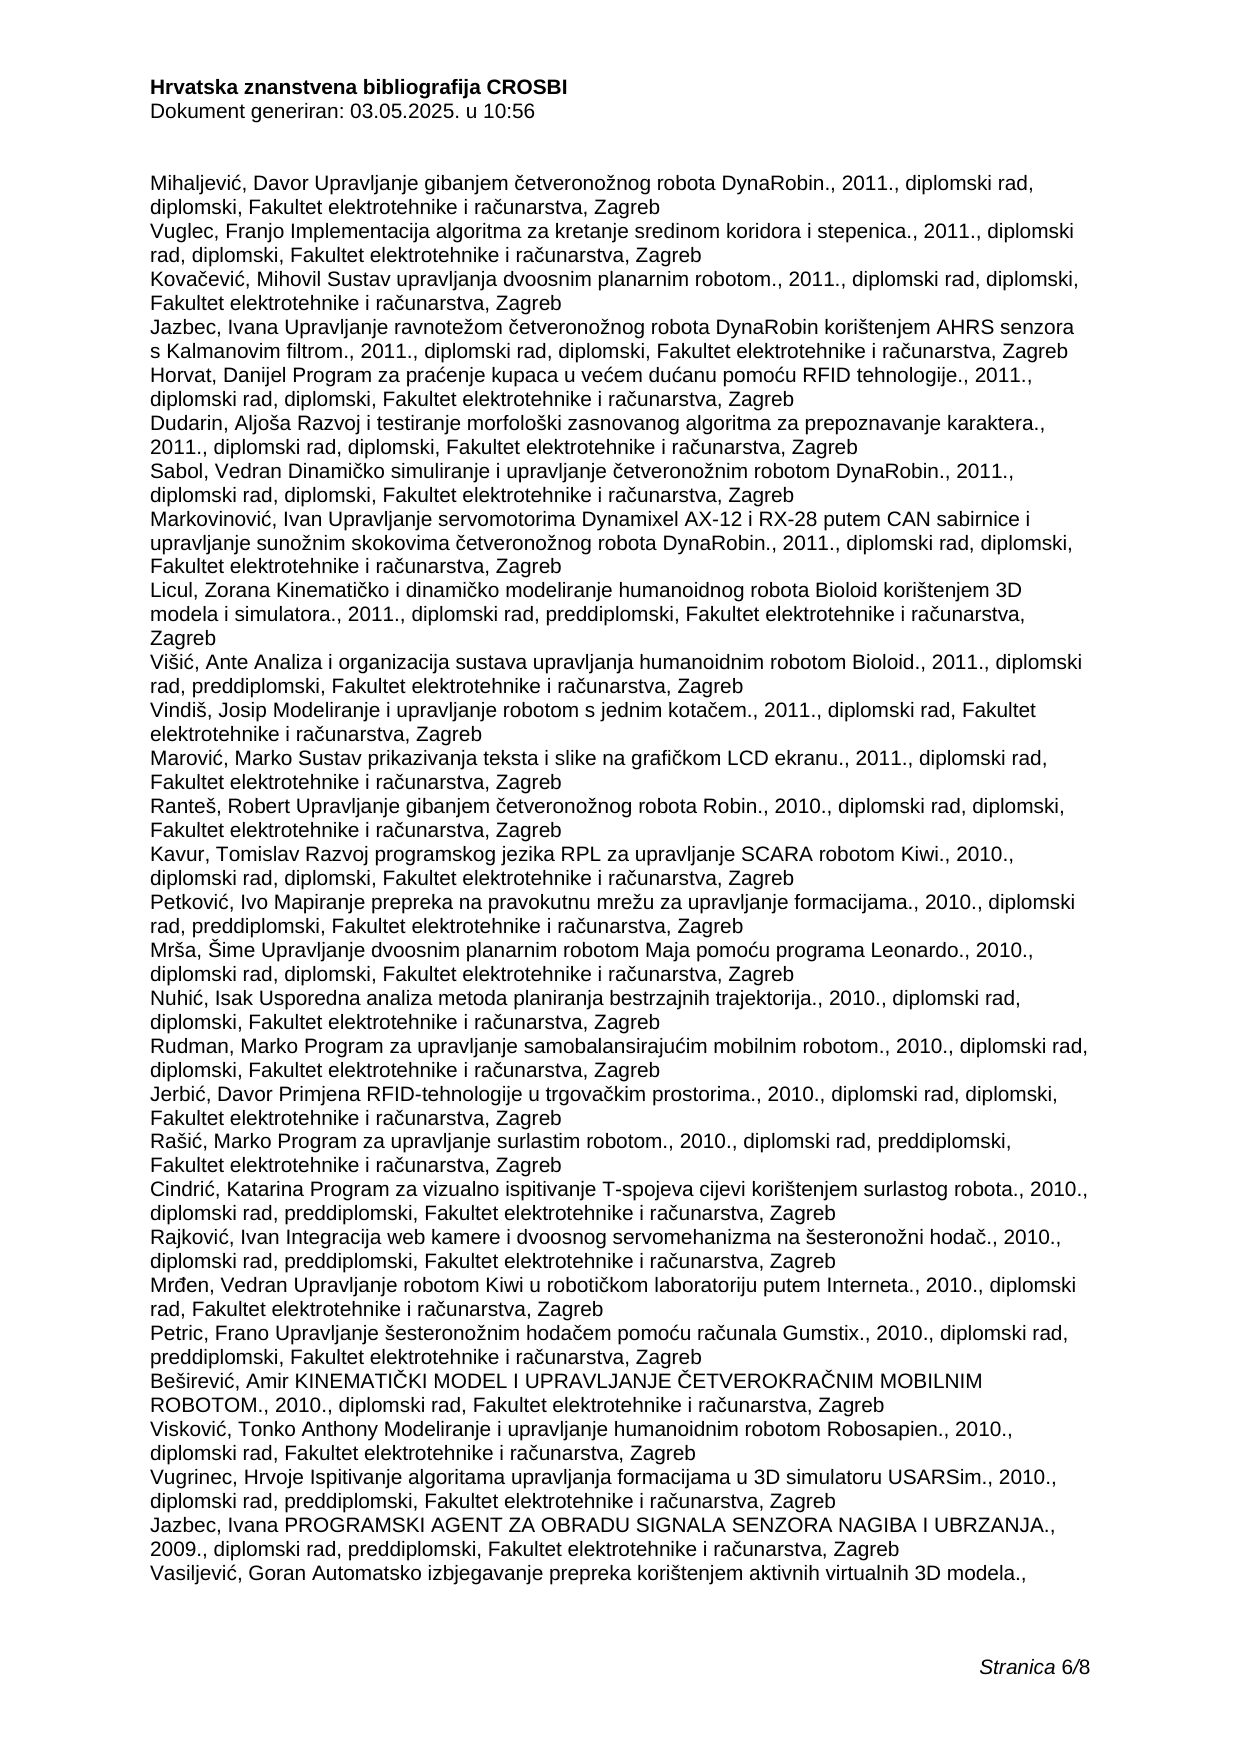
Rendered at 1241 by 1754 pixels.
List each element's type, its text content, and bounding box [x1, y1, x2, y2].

text Mrša, Šime [150, 938, 1090, 986]
text Cindrić, Katarina [150, 1177, 1090, 1225]
text Mrđen, Vedran [150, 1273, 1090, 1321]
text Dudarin, Aljoša [150, 411, 1090, 458]
text Kavur, Tomislav [150, 842, 1090, 890]
text Vuglec, Franjo [150, 219, 1090, 267]
text Marović, Marko [150, 746, 1090, 794]
text Jazbec, Ivana [150, 1513, 1090, 1561]
text Visković, Tonko Anthony [150, 1417, 1090, 1465]
text Rajković, Ivan [150, 1225, 1090, 1273]
text Petković, Ivo [150, 890, 1090, 938]
text Jerbić, Davor [150, 1081, 1090, 1129]
text Višić, Ante [150, 650, 1090, 698]
text Nuhić, Isak [150, 986, 1090, 1033]
text Jazbec, Ivana [150, 315, 1090, 363]
text Rudman, Marko [150, 1033, 1090, 1081]
text Rašić, Marko [150, 1129, 1090, 1177]
text Ranteš, Robert [150, 794, 1090, 842]
text Horvat, Danijel [150, 363, 1090, 411]
text Beširević, Amir [150, 1369, 1090, 1417]
text Mihaljević, Davor [150, 171, 1090, 219]
text Kovačević, Mihovil [150, 267, 1090, 315]
text Vugrinec, Hrvoje [150, 1465, 1090, 1513]
text Markovinović, Ivan [150, 506, 1090, 578]
text Vasiljević, Goran [150, 1561, 1090, 1584]
text Licul, Zorana [150, 578, 1090, 650]
text Sabol, Vedran [150, 458, 1090, 506]
text Vindiš, Josip [150, 698, 1090, 746]
text Petric, Frano [150, 1321, 1090, 1369]
